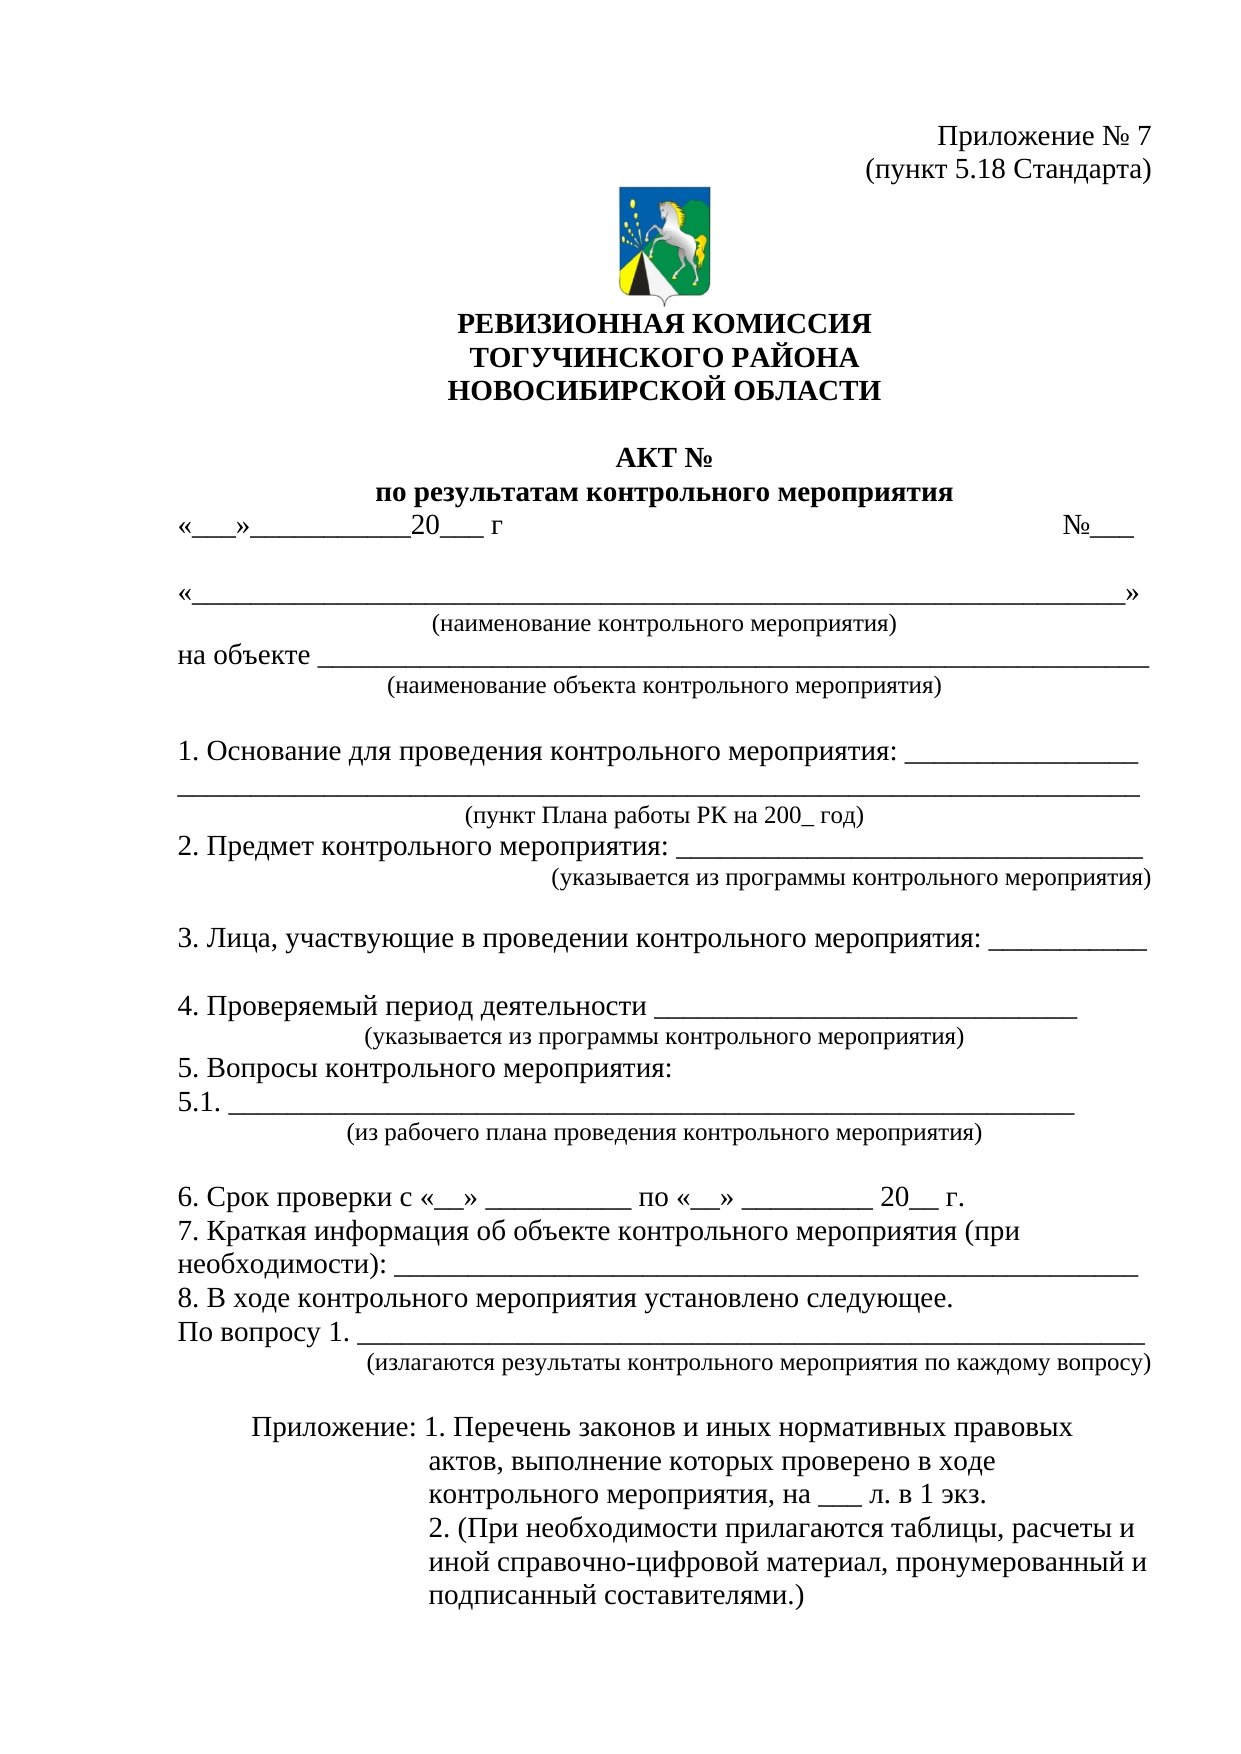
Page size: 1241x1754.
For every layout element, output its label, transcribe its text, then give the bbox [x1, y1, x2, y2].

text «___»___________20___ г №___ [177, 507, 1152, 541]
text АКТ № [177, 440, 1152, 474]
text «________________________________________________________________» [177, 574, 1152, 608]
text __________________________________________________________________ [177, 766, 1152, 800]
list Лица, участвующие в проведении контрольного мероприятия: ___________ [177, 921, 1152, 954]
text (излагаются результаты контрольного мероприятия по каждому вопросу) [177, 1347, 1152, 1376]
text Приложение № 7 [177, 118, 1152, 152]
text 2. Предмет контрольного мероприятия: ________________________________ [177, 828, 1152, 862]
text на объекте _________________________________________________________ [177, 637, 1152, 670]
text (указывается из программы контрольного мероприятия) [177, 862, 1152, 891]
text НОВОСИБИРСКОЙ ОБЛАСТИ [177, 373, 1152, 407]
text (пункт Плана работы РК на 200_ год) [177, 800, 1152, 828]
text 1. Основание для проведения контрольного мероприятия: ________________ [177, 733, 1152, 766]
text (пункт 5.18 Стандарта) [177, 152, 1152, 185]
text (из рабочего плана проведения контрольного мероприятия) [177, 1117, 1152, 1146]
text По вопросу 1. ______________________________________________________ [177, 1314, 1152, 1347]
text 2. (При необходимости прилагаются таблицы, расчеты и иной справочно-цифровой материал, пронумерованный и подписанный составителями.) [428, 1510, 1152, 1611]
text (наименование контрольного мероприятия) [177, 608, 1152, 637]
text 7. Краткая информация об объекте контрольного мероприятия (при [177, 1213, 1152, 1247]
text 8. В ходе контрольного мероприятия установлено следующее. [177, 1280, 1152, 1314]
text ТОГУЧИНСКОГО РАЙОНА [177, 340, 1152, 373]
text (указывается из программы контрольного мероприятия) [177, 1021, 1152, 1050]
text необходимости): ___________________________________________________ [177, 1247, 1152, 1280]
text РЕВИЗИОННАЯ КОМИССИЯ [177, 306, 1152, 340]
text 6. Срок проверки с «__» __________ по «__» _________ 20__ г. [177, 1179, 1152, 1213]
text 5. Вопросы контрольного мероприятия: [177, 1050, 1152, 1084]
text Приложение: 1. Перечень законов и иных нормативных правовых актов, выполнение которых проверено в ходе контрольного мероприятия, на ___ л. в 1 экз. [251, 1409, 1152, 1510]
text по результатам контрольного мероприятия [177, 474, 1152, 507]
picture [617, 185, 712, 307]
text 4. Проверяемый период деятельности _____________________________ [177, 988, 1152, 1021]
text 5.1. __________________________________________________________ [177, 1084, 1152, 1117]
text (наименование объекта контрольного мероприятия) [177, 670, 1152, 699]
